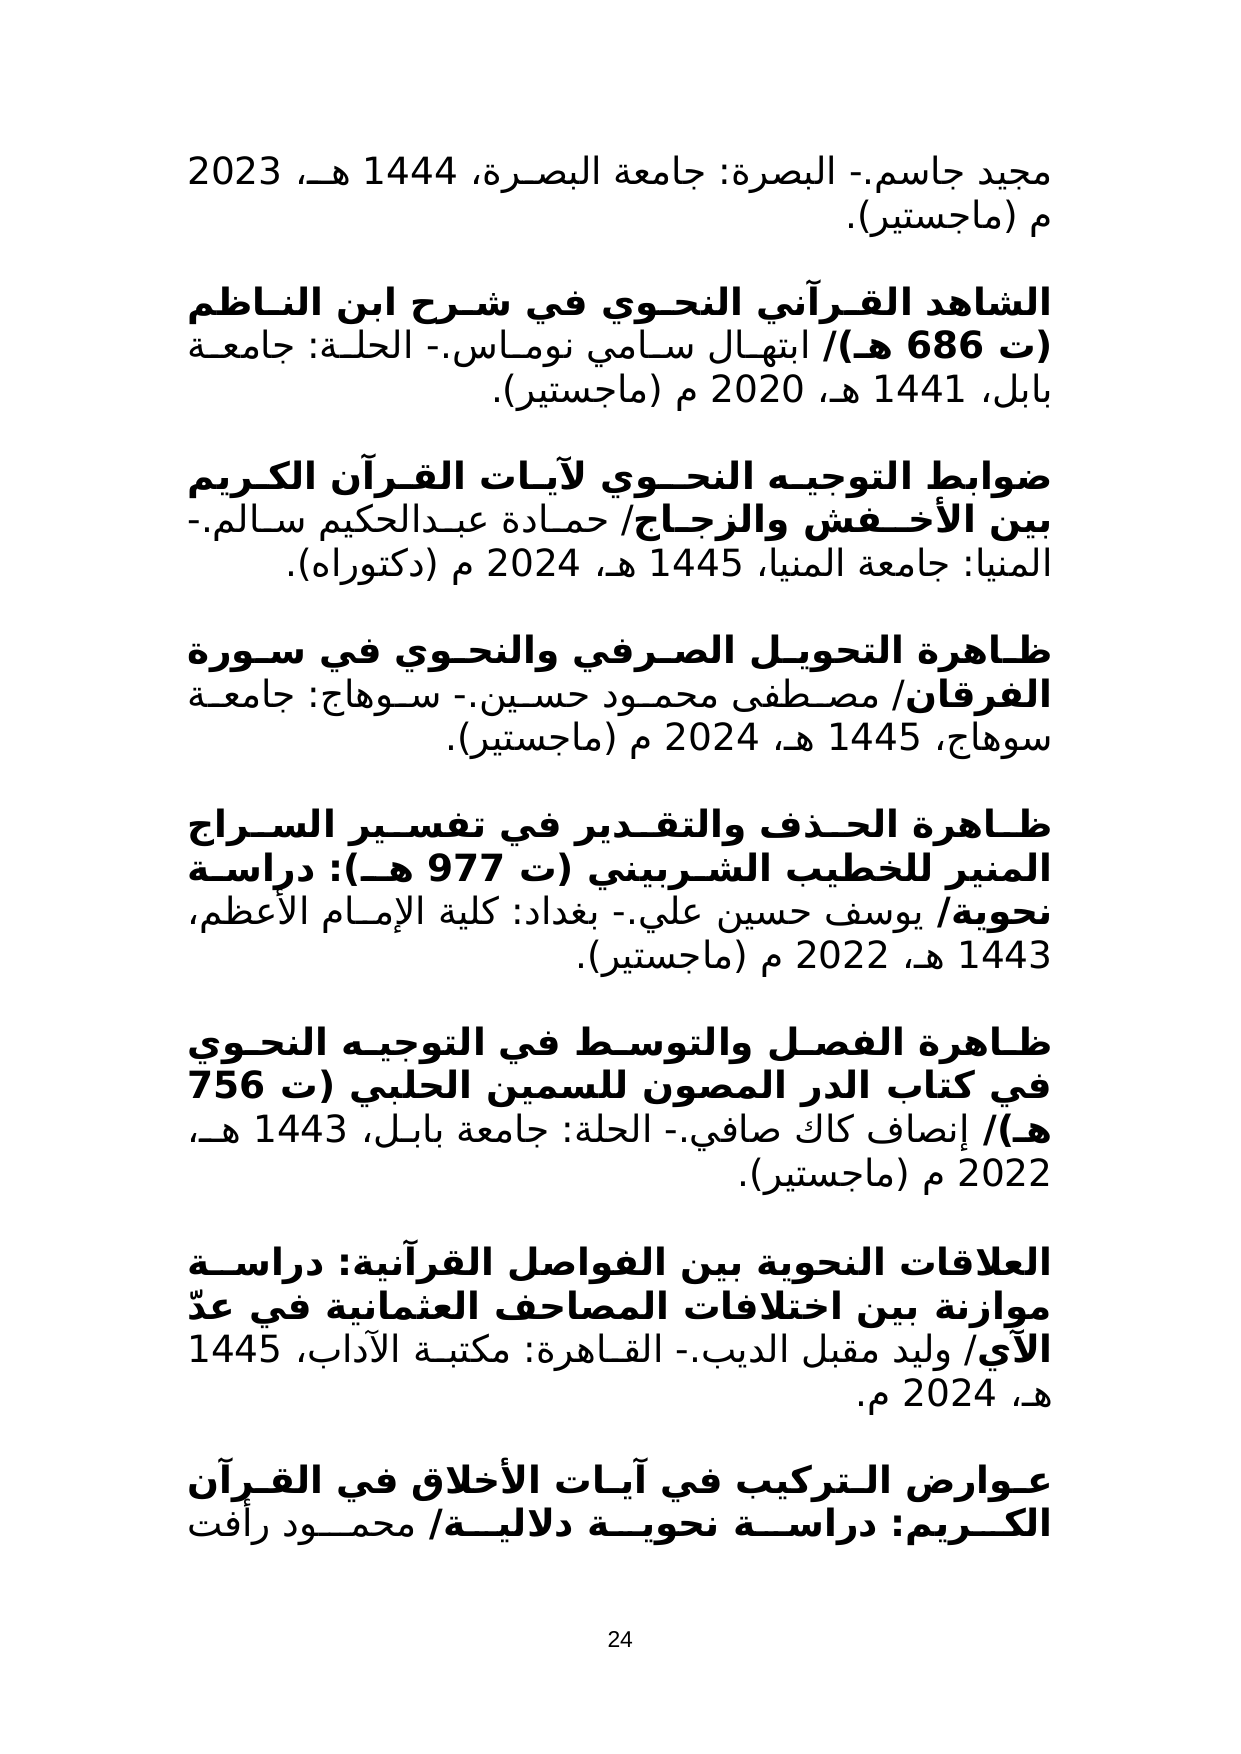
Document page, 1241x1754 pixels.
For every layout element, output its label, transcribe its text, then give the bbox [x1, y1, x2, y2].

text ظاهرة الحذف والتقدير في تفسير السراج المنير للخطيب الشربيني (ت 977 هـ): دراسة نحوية/ يوسف حسين علي.- بغداد: كلية الإمام الأعظم، 1443 هـ، 2022 م (ماجستير). [187, 803, 1053, 977]
text العلاقات النحوية بين الفواصل القرآنية: دراسة موازنة بين اختلافات المصاحف العثمانية في عدّ الآي/ وليد مقبل الديب.- القاهرة: مكتبة الآداب، 1445 هـ، 2024 م. [187, 1241, 1053, 1415]
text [187, 150, 1053, 237]
text ظاهرة الفصل والتوسط في التوجيه النحوي في كتاب الدر المصون للسمين الحلبي (ت 756 هـ)/ إنصاف كاك صافي.- الحلة: جامعة بابل، 1443 هـ، 2022 م (ماجستير). [187, 1020, 1053, 1195]
text الشاهد القرآني النحوي في شرح ابن الناظم (ت 686 هـ)/ ابتهال سامي نوماس.- الحلة: جامعة بابل، 1441 هـ، 2020 م (ماجستير). [187, 280, 1053, 411]
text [187, 1458, 1053, 1546]
text ظاهرة التحويل الصرفي والنحوي في سورة الفرقان/ مصطفى محمود حسين.- سوهاج: جامعة سوهاج، 1445 هـ، 2024 م (ماجستير). [187, 628, 1053, 759]
text ضوابط التوجيه النحـوي لآيات القرآن الكريم بين الأخــفش والزجاج/ حمادة عبدالحكيم سالم.- المنيا: جامعة المنيا، 1445 هـ، 2024 م (دكتوراه). [187, 454, 1053, 585]
